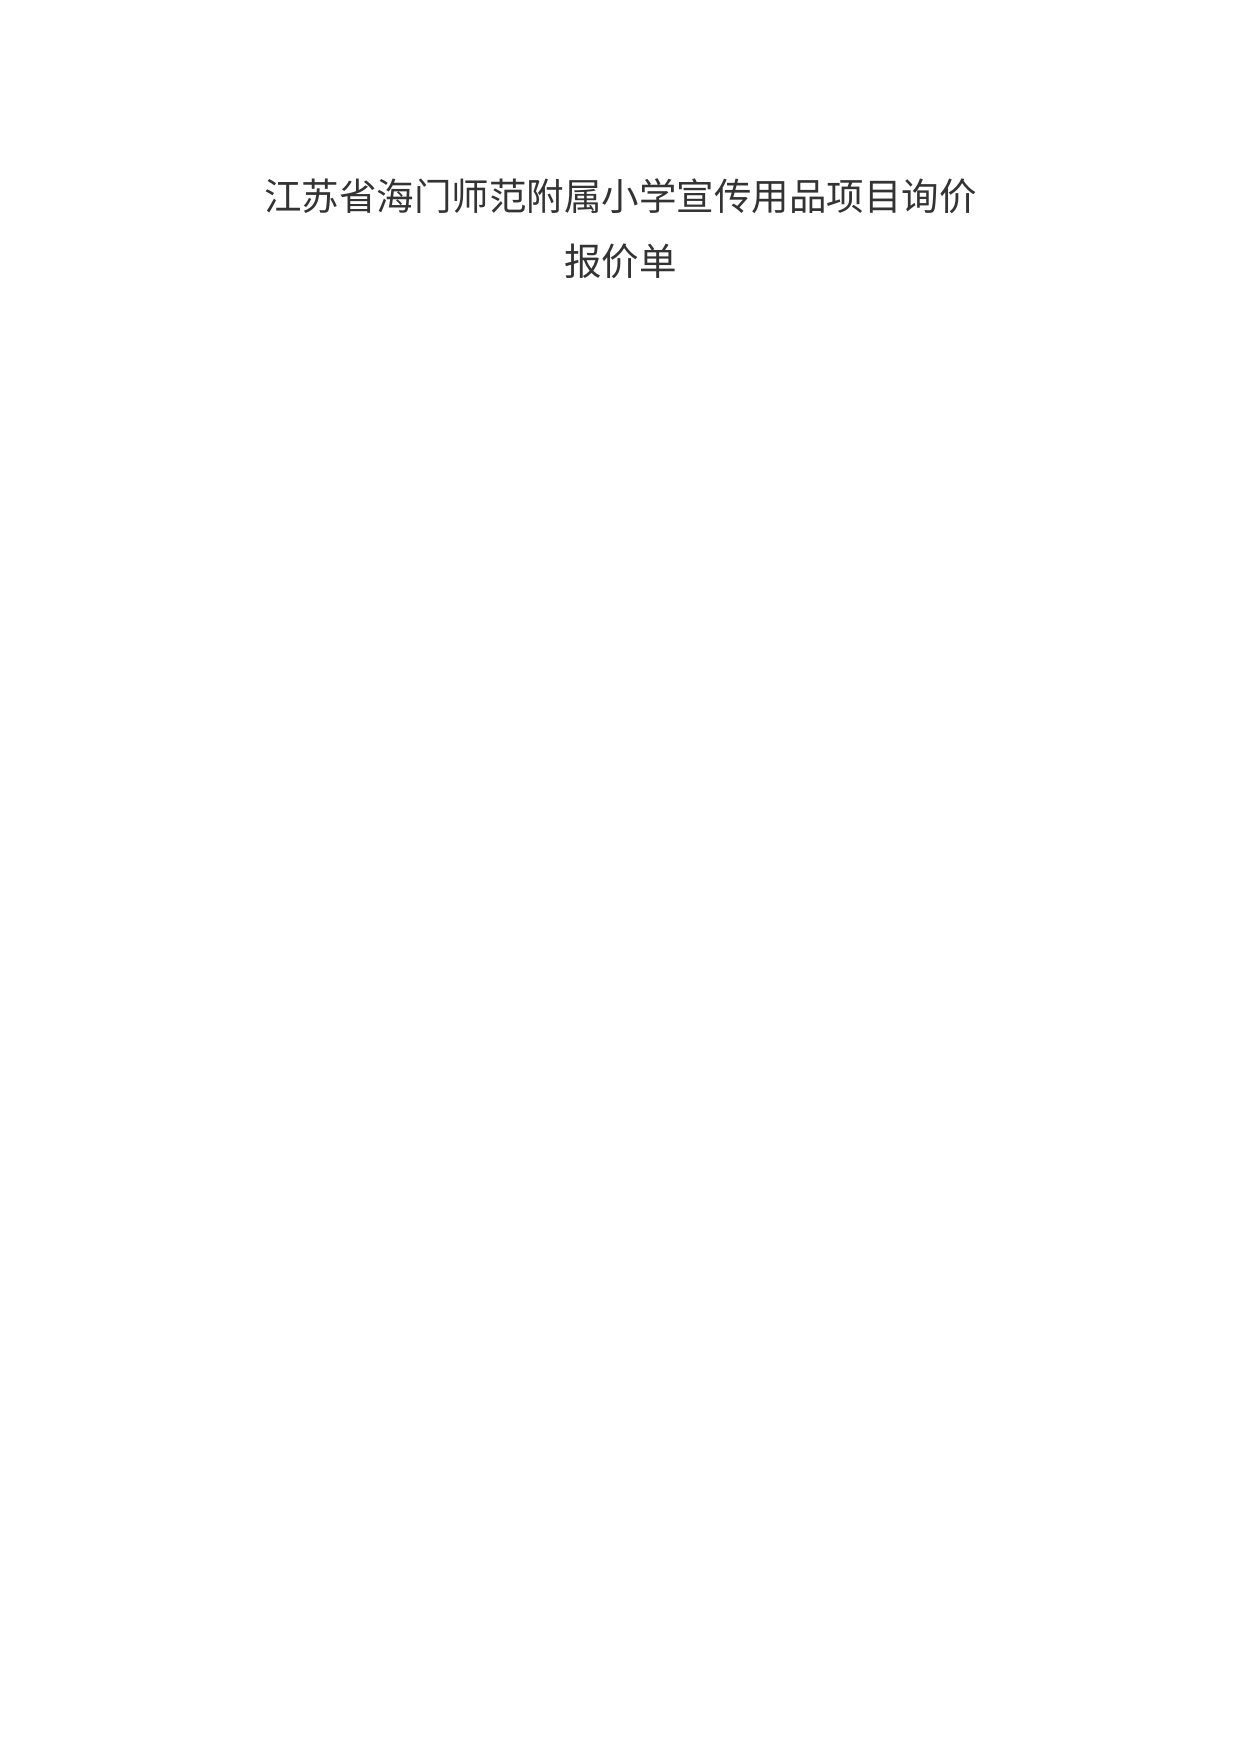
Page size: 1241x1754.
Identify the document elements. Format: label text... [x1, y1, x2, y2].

text 报价单 [187, 227, 1053, 292]
text 江苏省海门师范附属小学宣传用品项目询价 [187, 162, 1053, 227]
